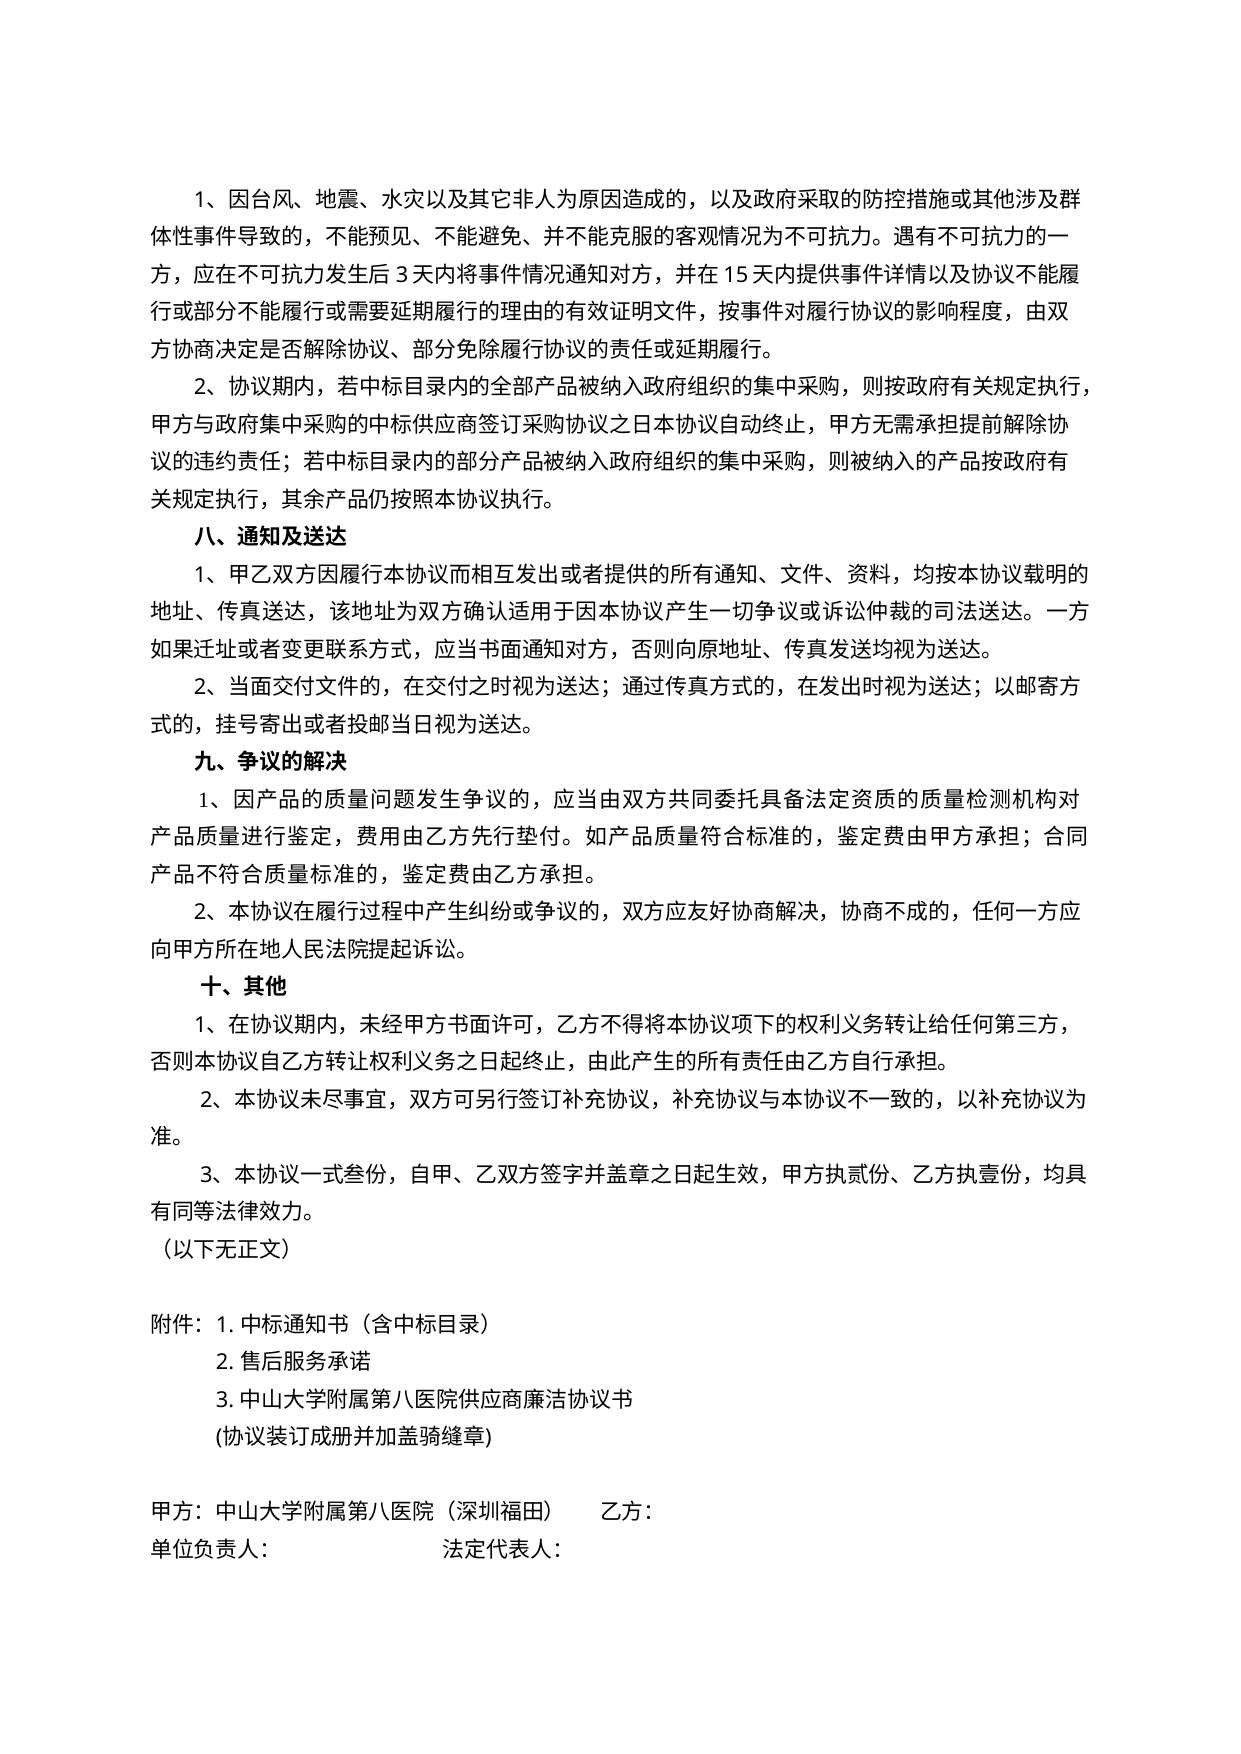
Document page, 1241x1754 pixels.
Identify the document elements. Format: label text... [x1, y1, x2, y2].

list 售后服务承诺 [150, 1340, 1090, 1377]
text (协议装订成册并加盖骑缝章) [150, 1415, 1090, 1452]
text 3. 中山大学附属第八医院供应商廉洁协议书 [150, 1377, 1090, 1415]
text 1、在协议期内，未经甲方书面许可，乙方不得将本协议项下的权利义务转让给任何第三方，否则本协议自乙方转让权利义务之日起终止，由此产生的所有责任由乙方自行承担。 [150, 1002, 1090, 1077]
text 2、本协议未尽事宜，双方可另行签订补充协议，补充协议与本协议不一致的，以补充协议为准。 [150, 1077, 1090, 1152]
text 2、协议期内，若中标目录内的全部产品被纳入政府组织的集中采购，则按政府有关规定执行，甲方与政府集中采购的中标供应商签订采购协议之日本协议自动终止，甲方无需承担提前解除协议的违约责任；若中标目录内的部分产品被纳入政府组织的集中采购，则被纳入的产品按政府有关规定执行，其余产品仍按照本协议执行。 [150, 365, 1090, 515]
text 1、甲乙双方因履行本协议而相互发出或者提供的所有通知、文件、资料，均按本协议载明的地址、传真送达，该地址为双方确认适用于因本协议产生一切争议或诉讼仲裁的司法送达。一方如果迁址或者变更联系方式，应当书面通知对方，否则向原地址、传真发送均视为送达。 [150, 552, 1090, 665]
text （以下无正文） [150, 1227, 1090, 1265]
text 十、其他 [150, 965, 1090, 1002]
text 1、因产品的质量问题发生争议的，应当由双方共同委托具备法定资质的质量检测机构对产品质量进行鉴定，费用由乙方先行垫付。如产品质量符合标准的，鉴定费由甲方承担；合同产品不符合质量标准的，鉴定费由乙方承担。 [150, 777, 1090, 890]
text 2、当面交付文件的，在交付之时视为送达；通过传真方式的，在发出时视为送达；以邮寄方式的，挂号寄出或者投邮当日视为送达。 [150, 665, 1090, 740]
text 九、争议的解决 [150, 740, 1090, 777]
text 1、因台风、地震、水灾以及其它非人为原因造成的，以及政府采取的防控措施或其他涉及群体性事件导致的，不能预见、不能避免、并不能克服的客观情况为不可抗力。遇有不可抗力的一方，应在不可抗力发生后 3天内将事件情况通知对方，并在15天内提供事件详情以及协议不能履行或部分不能履行或需要延期履行的理由的有效证明文件，按事件对履行协议的影响程度，由双方协商决定是否解除协议、部分免除履行协议的责任或延期履行。 [150, 177, 1090, 365]
text 附件：1. 中标通知书（含中标目录） [150, 1302, 1090, 1340]
text 甲方：中山大学附属第八医院（深圳福田） 乙方： [150, 1490, 1090, 1527]
text 3、本协议一式叁份，自甲、乙双方签字并盖章之日起生效，甲方执贰份、乙方执壹份，均具有同等法律效力。 [150, 1152, 1090, 1227]
text 单位负责人： 法定代表人： [150, 1527, 1090, 1565]
text 2、本协议在履行过程中产生纠纷或争议的，双方应友好协商解决，协商不成的，任何一方应向甲方所在地人民法院提起诉讼。 [150, 890, 1090, 965]
text 八、通知及送达 [150, 515, 1090, 552]
